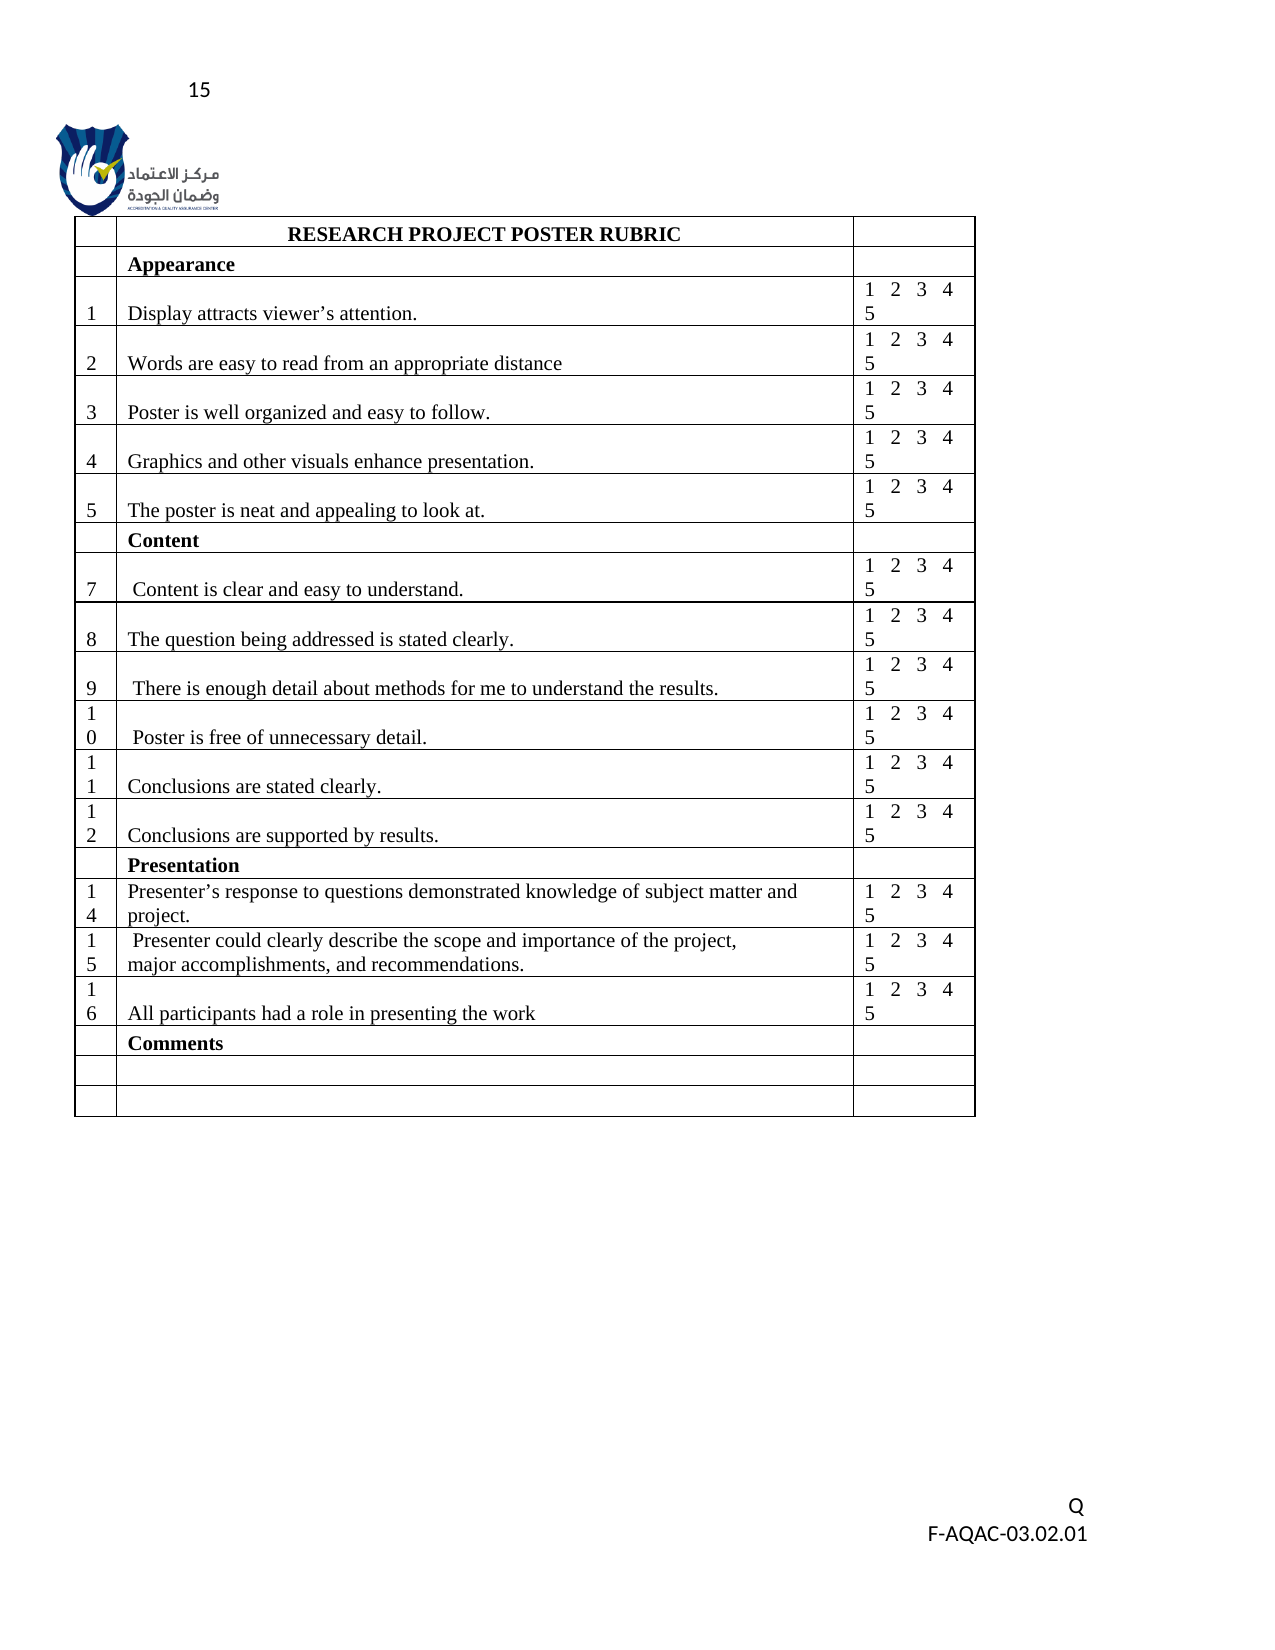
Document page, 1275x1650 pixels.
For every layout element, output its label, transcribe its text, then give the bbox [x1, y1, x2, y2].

table_cell Content [117, 523, 853, 552]
table_cell 15 [76, 928, 116, 976]
table_cell 7 [76, 553, 116, 601]
table_cell [117, 1086, 853, 1116]
table_cell 1 2 3 4 5 [854, 799, 974, 847]
table_cell 1 2 3 4 5 [854, 928, 974, 976]
table_cell 8 [76, 603, 116, 651]
table_cell 1 2 3 4 5 [854, 553, 974, 601]
table_cell 11 [76, 750, 116, 798]
table_cell [76, 523, 116, 552]
table_cell 1 [76, 277, 116, 325]
table_cell Appearance [117, 247, 853, 276]
table_cell 1 2 3 4 5 [854, 425, 974, 473]
table_cell [76, 247, 116, 276]
table_cell 1 2 3 4 5 [854, 376, 974, 424]
table_cell Comments [117, 1026, 853, 1055]
table_cell [854, 1056, 974, 1085]
table_header [854, 217, 974, 246]
table_cell The poster is neat and appealing to look at. [117, 474, 853, 522]
table_header [76, 217, 116, 246]
table_cell 16 [76, 977, 116, 1025]
table_cell 10 [76, 701, 116, 749]
table_cell [117, 1056, 853, 1085]
table_cell 1 2 3 4 5 [854, 750, 974, 798]
table_cell [76, 1026, 116, 1055]
table_cell 1 2 3 4 5 [854, 474, 974, 522]
table_cell 1 2 3 4 5 [854, 977, 974, 1025]
table_cell Poster is well organized and easy to follow. [117, 376, 853, 424]
table_cell 1 2 3 4 5 [854, 603, 974, 651]
table_cell Content is clear and easy to understand. [117, 553, 853, 601]
table_header RESEARCH PROJECT POSTER RUBRIC [117, 217, 853, 246]
table_cell Graphics and other visuals enhance presentation. [117, 425, 853, 473]
table_cell There is enough detail about methods for me to understand the results. [117, 652, 853, 700]
table_cell 3 [76, 376, 116, 424]
table_cell [76, 848, 116, 877]
table_cell Presentation [117, 848, 853, 877]
table_cell 1 2 3 4 5 [854, 277, 974, 325]
table_cell 12 [76, 799, 116, 847]
table_cell Conclusions are stated clearly. [117, 750, 853, 798]
table_cell Poster is free of unnecessary detail. [117, 701, 853, 749]
table_cell 9 [76, 652, 116, 700]
table_cell [854, 247, 974, 276]
table_cell 1 2 3 4 5 [854, 652, 974, 700]
table_cell 5 [76, 474, 116, 522]
table_cell Conclusions are supported by results. [117, 799, 853, 847]
table_cell The question being addressed is stated clearly. [117, 603, 853, 651]
table_cell Presenter could clearly describe the scope and importance of the project, major accomplishments, and recommendations. [117, 928, 853, 976]
table_cell 1 2 3 4 5 [854, 879, 974, 927]
table_cell 1 2 3 4 5 [854, 701, 974, 749]
table_cell [76, 1056, 116, 1085]
table_cell 1 2 3 4 5 [854, 326, 974, 374]
table_cell [854, 848, 974, 877]
table_cell Presenter’s response to questions demonstrated knowledge of subject matter and project. [117, 879, 853, 927]
table_cell 14 [76, 879, 116, 927]
table_cell All participants had a role in presenting the work [117, 977, 853, 1025]
table_cell Display attracts viewer’s attention. [117, 277, 853, 325]
table_cell [854, 523, 974, 552]
table_cell [854, 1026, 974, 1055]
table_cell [854, 1086, 974, 1116]
table_cell 2 [76, 326, 116, 374]
table_cell [76, 1086, 116, 1116]
table_cell 4 [76, 425, 116, 473]
table_cell Words are easy to read from an appropriate distance [117, 326, 853, 374]
picture [56, 124, 219, 216]
